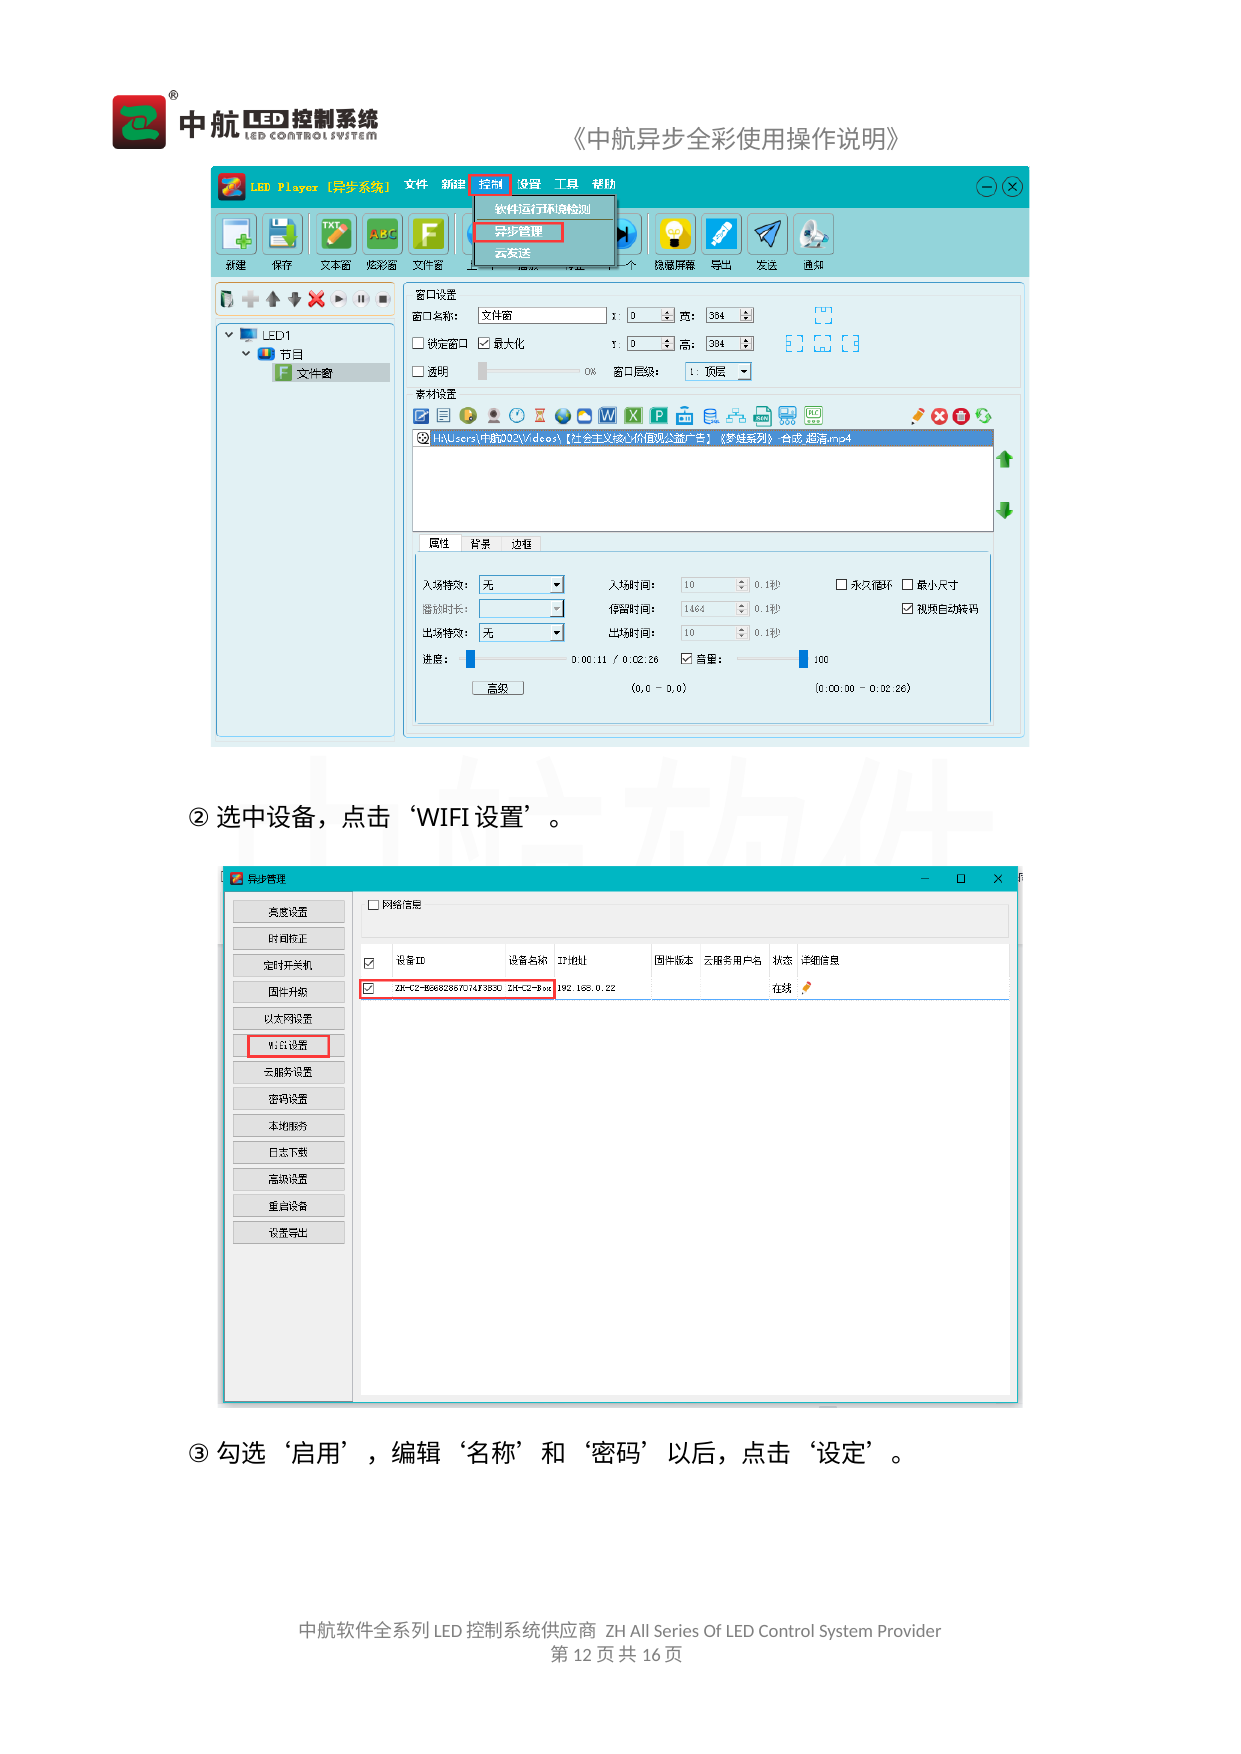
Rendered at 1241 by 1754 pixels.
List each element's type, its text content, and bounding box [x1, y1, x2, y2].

picture [217, 866, 1023, 1408]
text ③ 勾选‘启用’，编辑‘名称’和‘密码’以后，点击‘设定’。 [112, 1419, 1128, 1484]
picture [210, 166, 1030, 747]
text ② 选中设备，点击‘WIFI设置’。 [112, 783, 1128, 848]
picture [112, 90, 388, 149]
